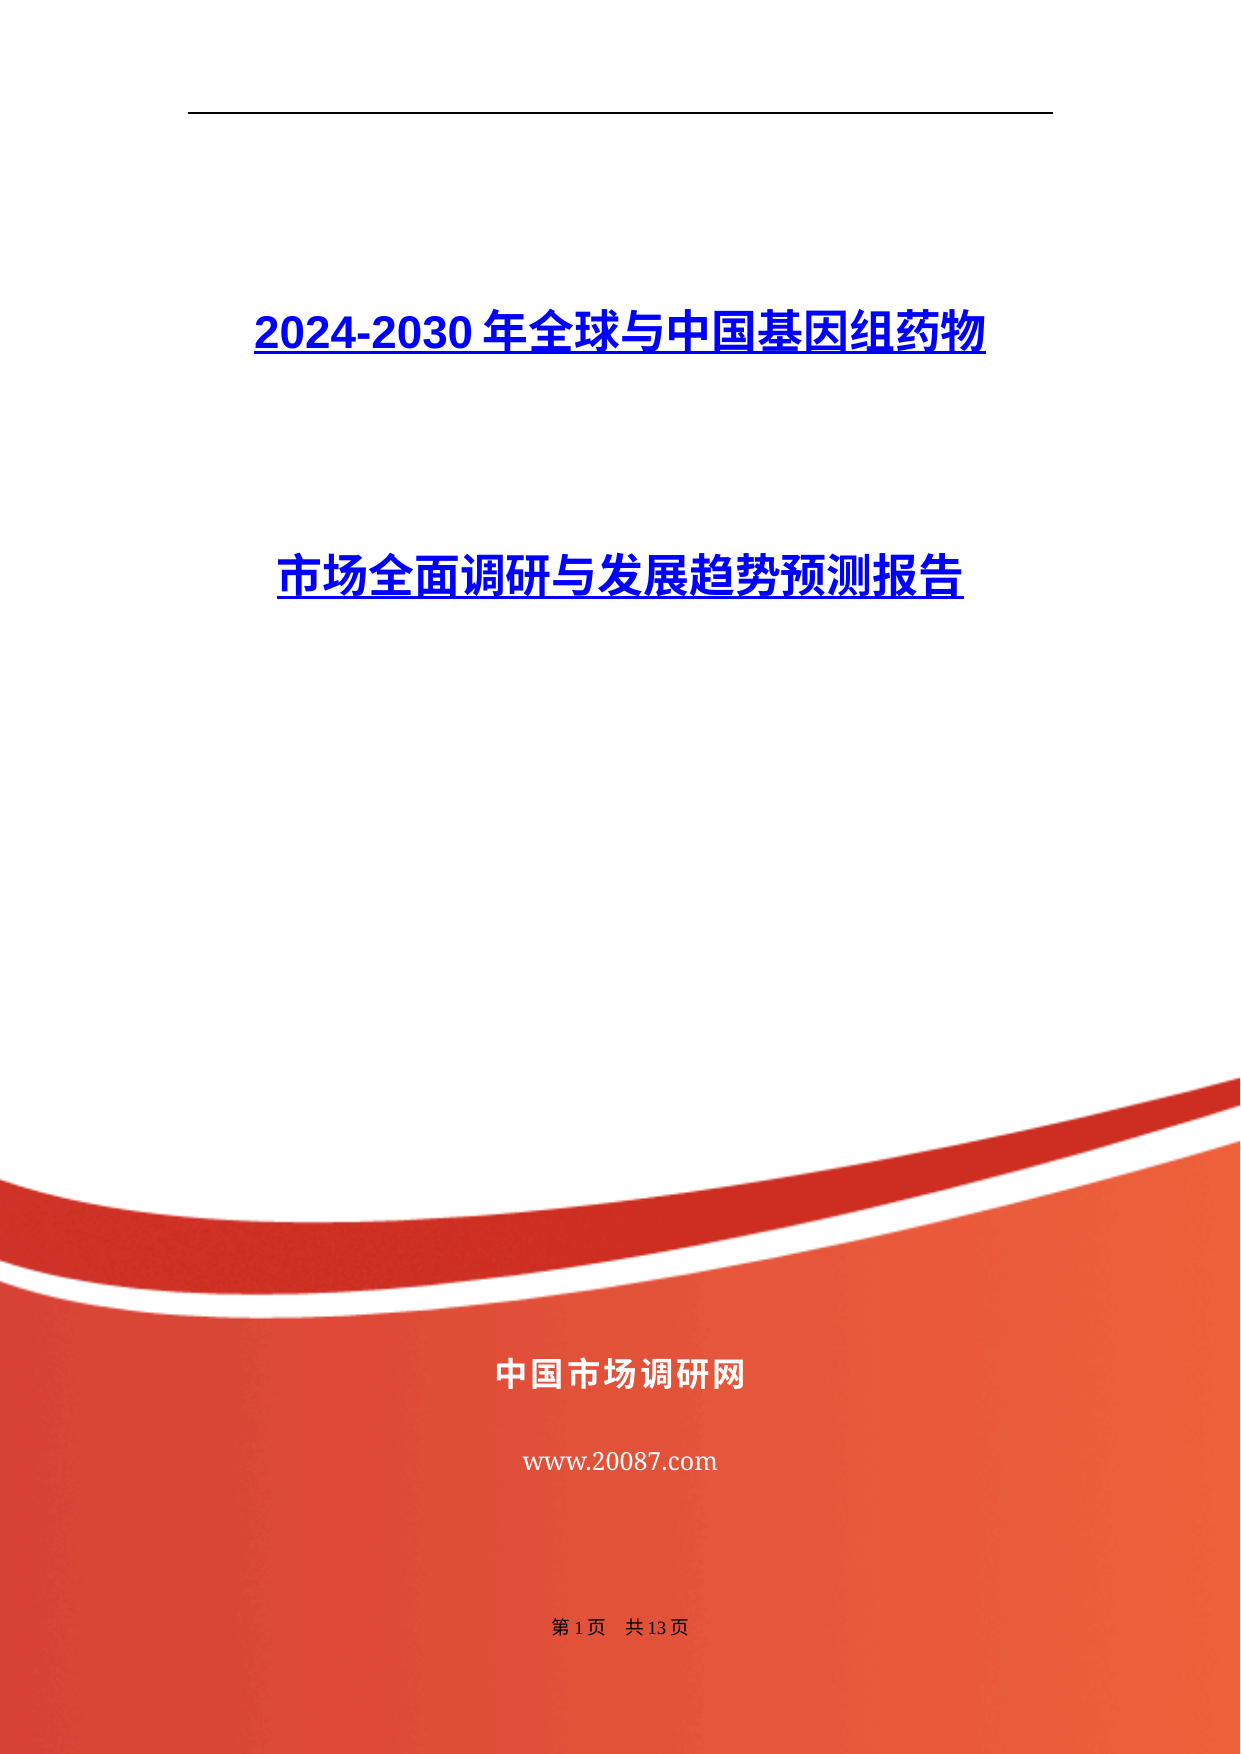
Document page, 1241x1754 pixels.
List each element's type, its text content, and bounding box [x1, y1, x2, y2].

table_header 2024-2030年全球与中国基因组药物市场全面调研与发展趋势预测报告 [188, 207, 1053, 773]
picture [0, 1006, 1241, 1754]
text www.20087.com [187, 1428, 1053, 1493]
subtitle 中国市场调研网 [187, 1339, 1053, 1404]
